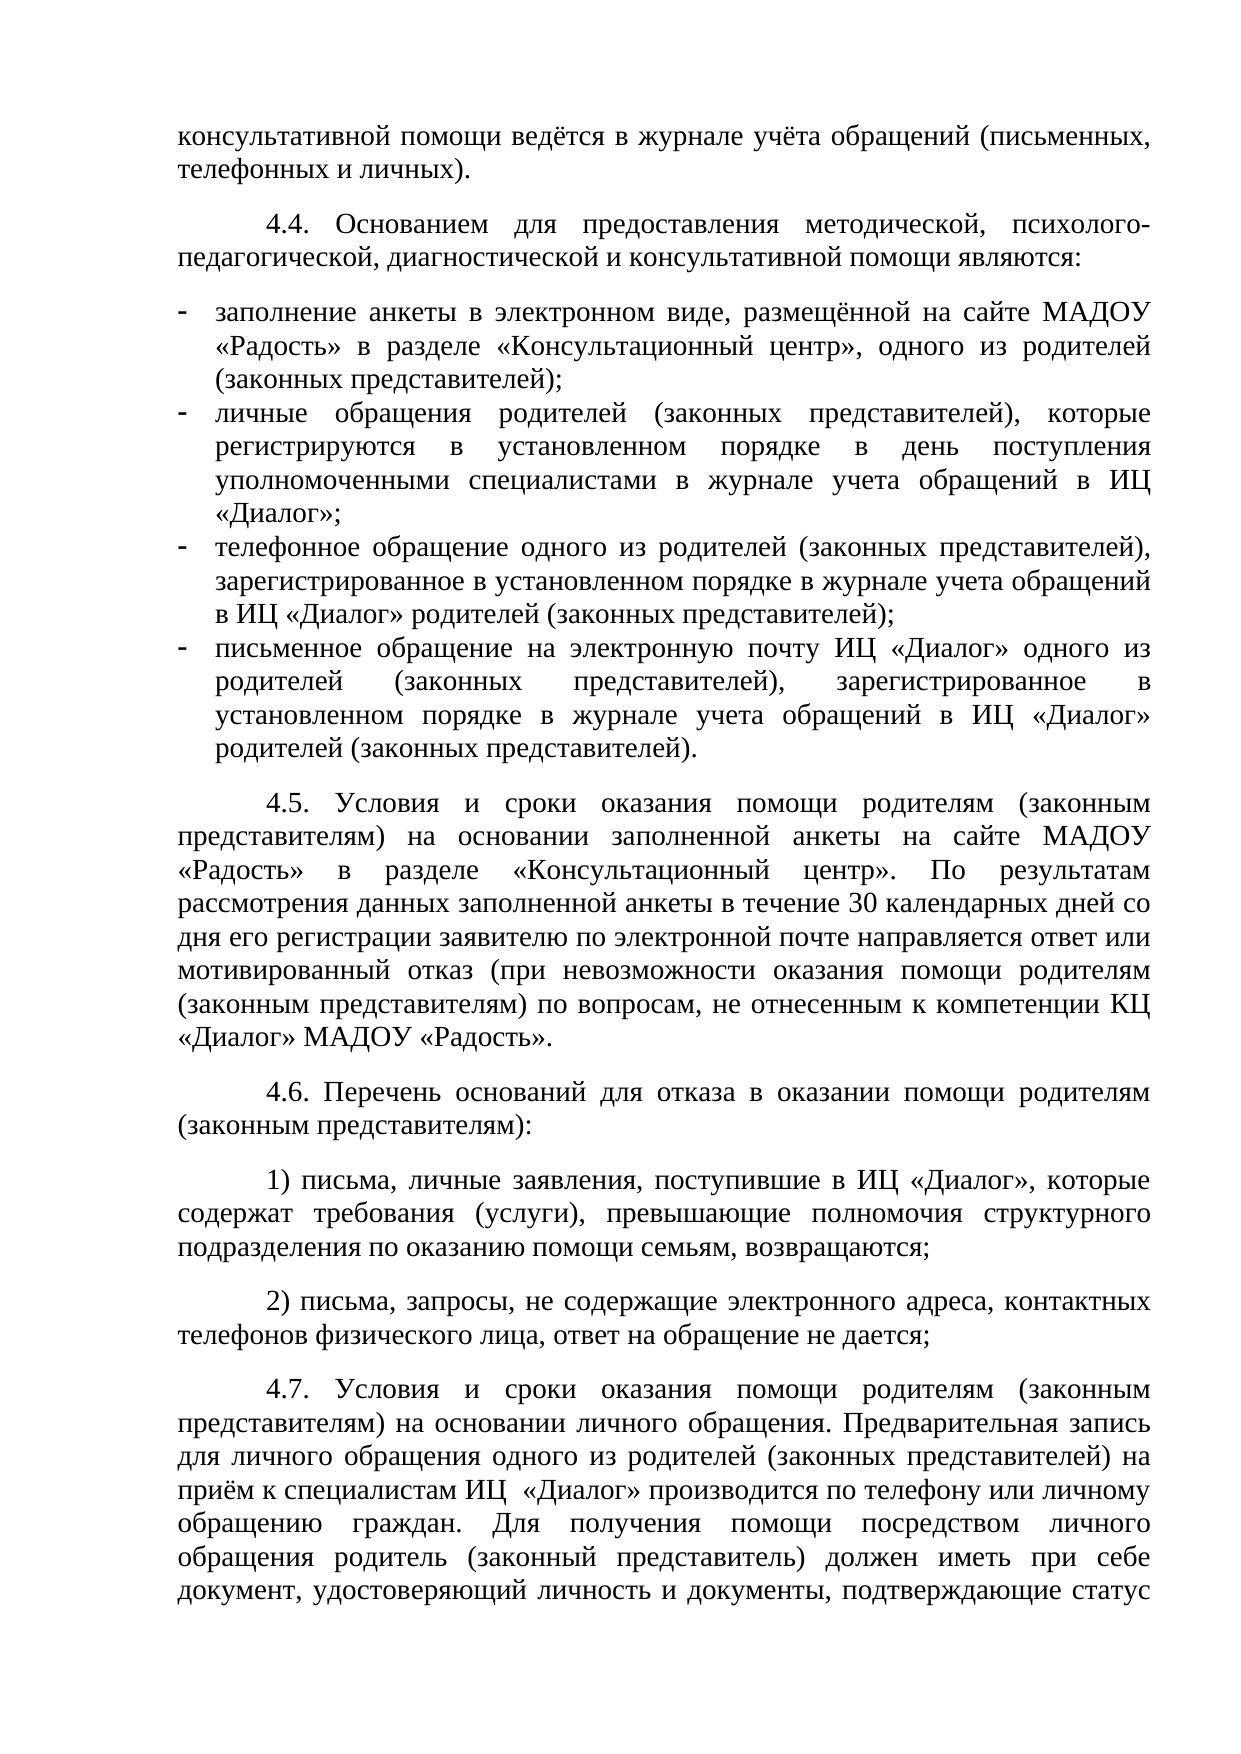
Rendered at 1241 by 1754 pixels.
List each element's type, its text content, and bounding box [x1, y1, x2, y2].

list заполнение анкеты в электронном виде, размещённой на сайте МАДОУ «Радость» в разделе «Консультационный центр», одного из родителей (законных представителей); [177, 294, 1152, 395]
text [177, 1371, 1152, 1606]
list письменное обращение на электронную почту ИЦ «Диалог» одного из родителей (законных представителей), зарегистрированное в установленном порядке в журнале учета обращений в ИЦ «Диалог» родителей (законных представителей). [177, 630, 1152, 764]
text 1) письма, личные заявления, поступившие в ИЦ «Диалог», которые содержат требования (услуги), превышающие полномочия структурного подразделения по оказанию помощи семьям, возвращаются; [177, 1162, 1152, 1262]
list личные обращения родителей (законных представителей), которые регистрируются в установленном порядке в день поступления уполномоченными специалистами в журнале учета обращений в ИЦ «Диалог»; [177, 395, 1152, 529]
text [177, 118, 1152, 185]
text 4.4. Основанием для предоставления методической, психолого-педагогической, диагностической и консультативной помощи являются: [177, 206, 1152, 273]
text 2) письма, запросы, не содержащие электронного адреса, контактных телефонов физического лица, ответ на обращение не дается; [177, 1283, 1152, 1350]
list телефонное обращение одного из родителей (законных представителей), зарегистрированное в установленном порядке в журнале учета обращений в ИЦ «Диалог» родителей (законных представителей); [177, 529, 1152, 630]
text 4.6. Перечень оснований для отказа в оказании помощи родителям (законным представителям): [177, 1074, 1152, 1141]
text 4.5. Условия и сроки оказания помощи родителям (законным представителям) на основании заполненной анкеты на сайте МАДОУ «Радость» в разделе «Консультационный центр». По результатам рассмотрения данных заполненной анкеты в течение 30 календарных дней со дня его регистрации заявителю по электронной почте направляется ответ или мотивированный отказ (при невозможности оказания помощи родителям (законным представителям) по вопросам, не отнесенным к компетенции КЦ «Диалог» МАДОУ «Радость». [177, 785, 1152, 1053]
